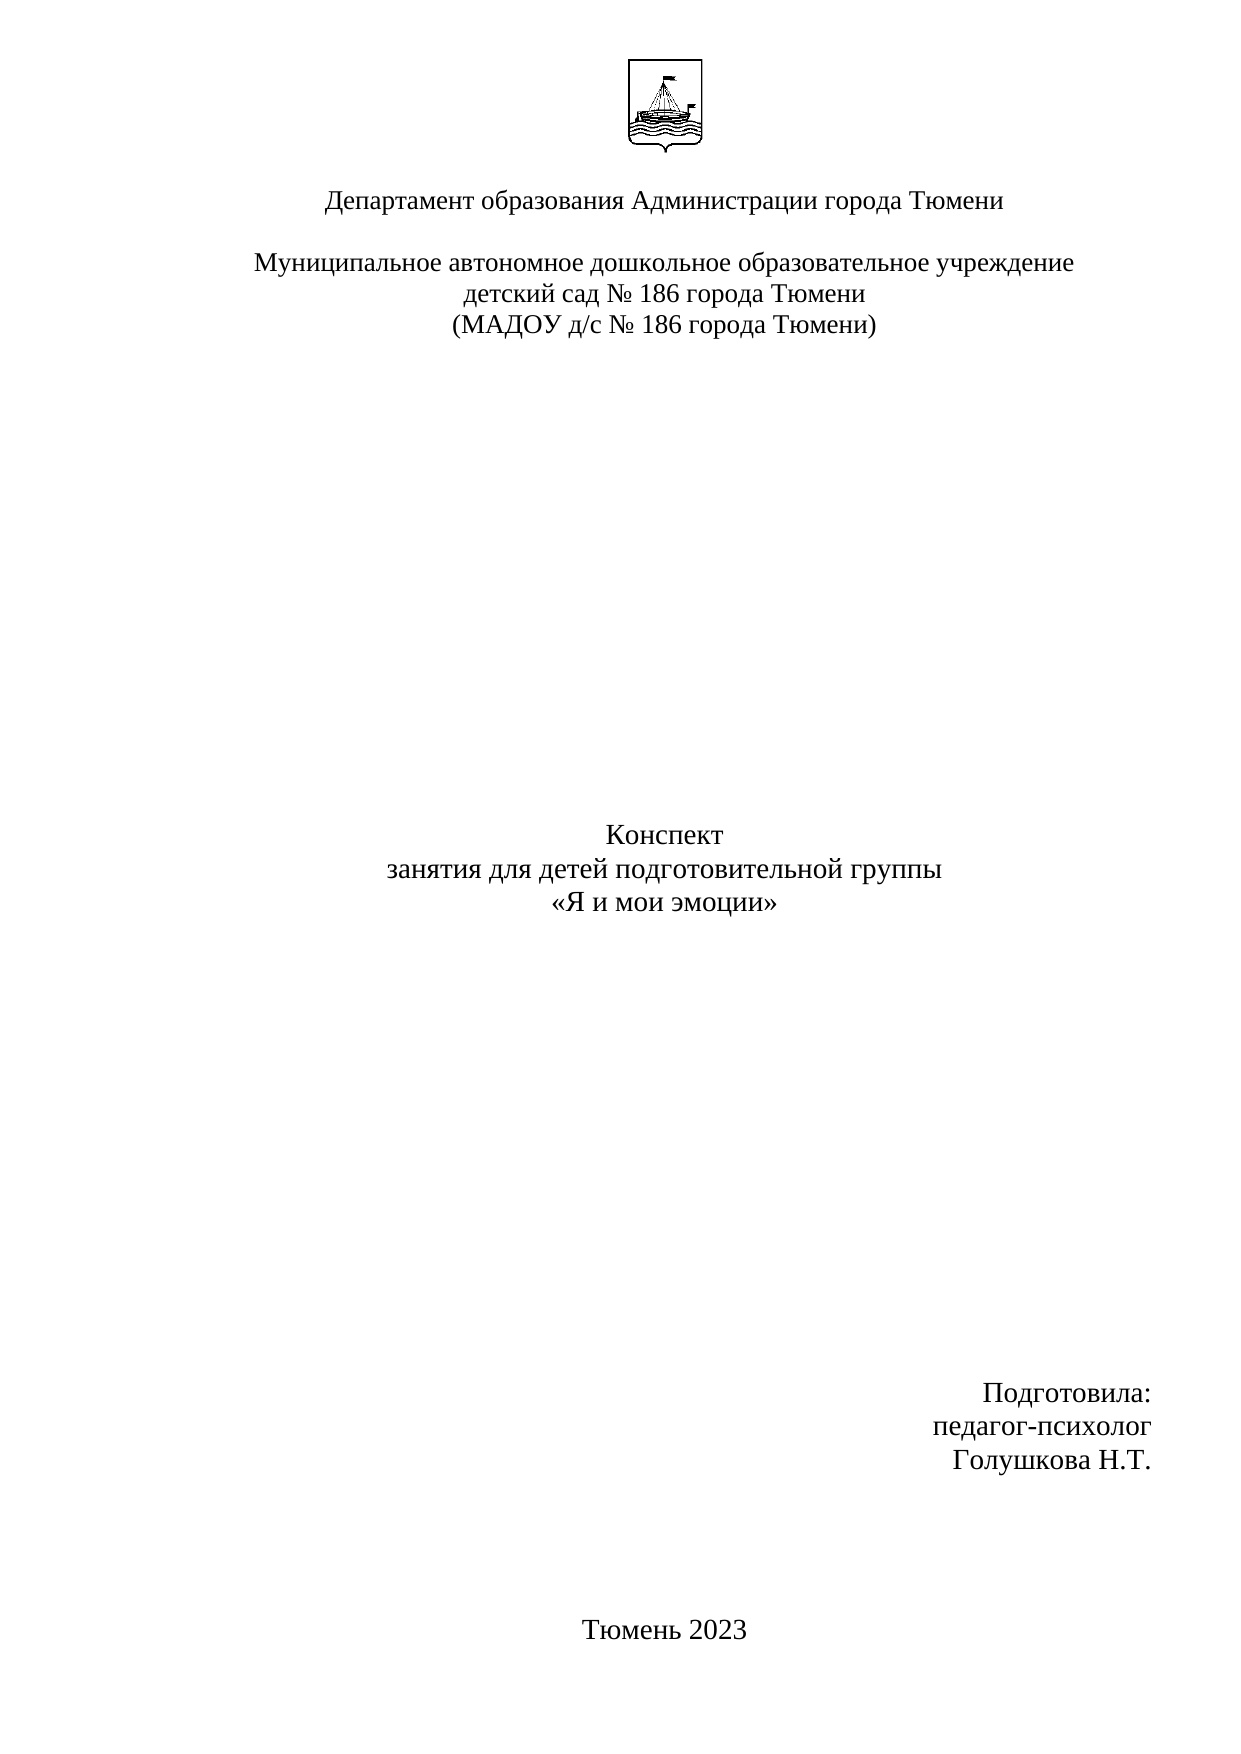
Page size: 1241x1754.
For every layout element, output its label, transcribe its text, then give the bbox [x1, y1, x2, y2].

text «Я и мои эмоции» [177, 884, 1152, 918]
text Голушкова Н.Т. [177, 1442, 1152, 1476]
text Департамент образования Администрации города Тюмени [177, 184, 1152, 215]
text занятия для детей подготовительной группы [177, 851, 1152, 884]
text Конспект [177, 817, 1152, 851]
text Подготовила: [177, 1375, 1152, 1408]
text детский сад № 186 города Тюмени [177, 277, 1152, 308]
picture [626, 59, 703, 153]
text педагог-психолог [177, 1408, 1152, 1442]
text Тюмень 2023 [177, 1612, 1152, 1645]
text (МАДОУ д/с № 186 города Тюмени) [177, 308, 1152, 340]
text Муниципальное автономное дошкольное образовательное учреждение [177, 246, 1152, 277]
